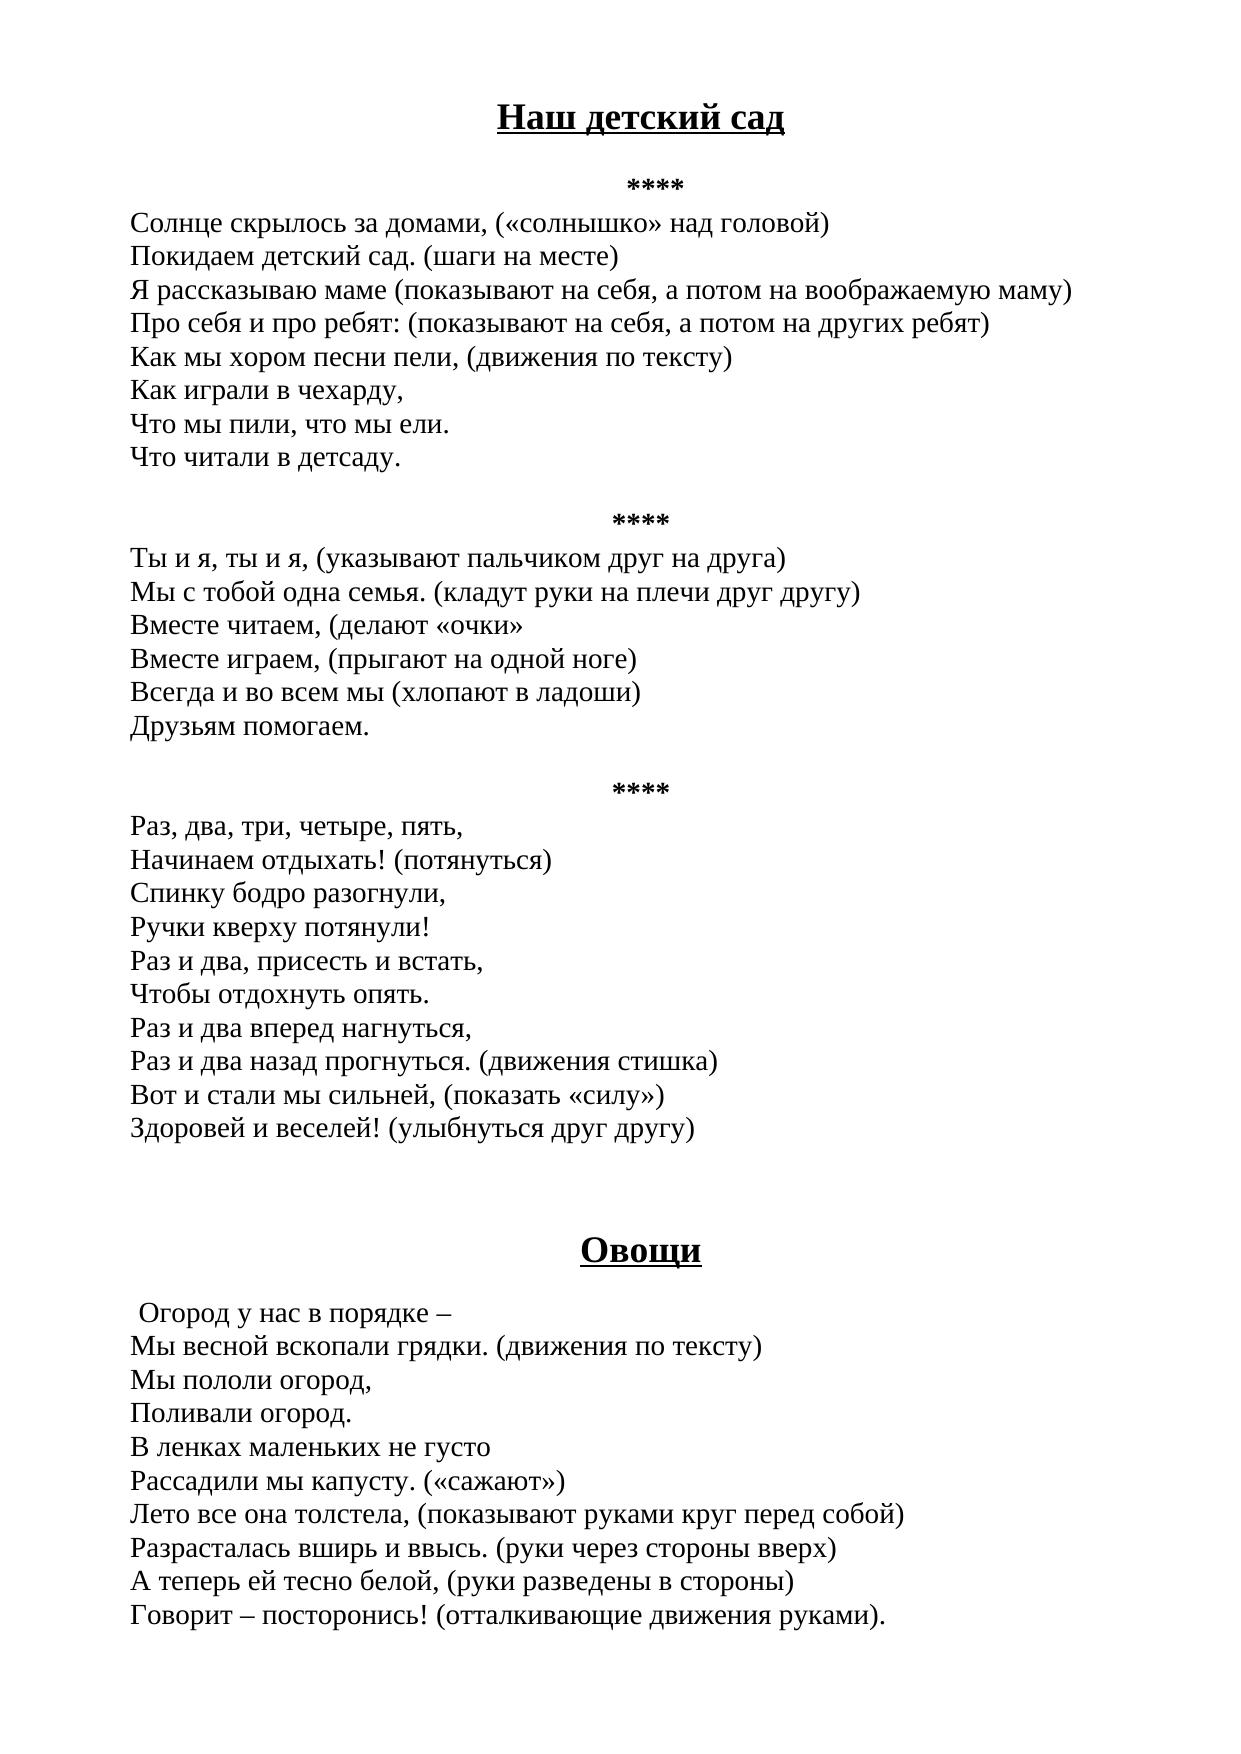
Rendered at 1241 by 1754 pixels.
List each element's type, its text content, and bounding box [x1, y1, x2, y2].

text Разрасталась вширь и ввысь. (руки через стороны вверх) [130, 1530, 1152, 1563]
text Как мы хором песни пели, (движения по тексту) [130, 339, 1152, 372]
text Овощи [130, 1228, 1152, 1271]
text В ленках маленьких не густо [130, 1429, 1152, 1463]
text **** [130, 775, 1152, 808]
text Вместе читаем, (делают «очки» [130, 607, 1152, 641]
text Я рассказываю маме (показывают на себя, а потом на воображаемую маму) [130, 272, 1152, 305]
text Друзьям помогаем. [130, 708, 1152, 741]
text Ручки кверху потянули! [130, 909, 1152, 943]
text Говорит – посторонись! (отталкивающие движения руками). [130, 1597, 1152, 1630]
text Что мы пили, что мы ели. [130, 406, 1152, 439]
text Солнце скрылось за домами, («солнышко» над головой) [130, 205, 1152, 238]
text **** [130, 171, 1152, 205]
text Чтобы отдохнуть опять. [130, 976, 1152, 1010]
text Раз и два, присесть и встать, [130, 943, 1152, 976]
text Что читали в детсаду. [130, 439, 1152, 473]
text Про себя и про ребят: (показывают на себя, а потом на других ребят) [130, 305, 1152, 339]
text Спинку бодро разогнули, [130, 876, 1152, 909]
text Вместе играем, (прыгают на одной ноге) [130, 641, 1152, 674]
text Мы пололи огород, [130, 1362, 1152, 1396]
text Рассадили мы капусту. («сажают») [130, 1463, 1152, 1496]
text Раз и два вперед нагнуться, [130, 1010, 1152, 1043]
text Мы весной вскопали грядки. (движения по тексту) [130, 1328, 1152, 1362]
text Ты и я, ты и я, (указывают пальчиком друг на друга) [130, 540, 1152, 574]
text Покидаем детский сад. (шаги на месте) [130, 238, 1152, 272]
text Всегда и во всем мы (хлопают в ладоши) [130, 674, 1152, 708]
text **** [130, 507, 1152, 540]
text Наш детский сад [130, 94, 1152, 138]
text Мы с тобой одна семья. (кладут руки на плечи друг другу) [130, 574, 1152, 607]
text Раз и два назад прогнуться. (движения стишка) [130, 1043, 1152, 1077]
text Лето все она толстела, (показывают руками круг перед собой) [130, 1496, 1152, 1530]
text Поливали огород. [130, 1396, 1152, 1429]
text Огород у нас в порядке – [130, 1295, 1152, 1328]
text А теперь ей тесно белой, (руки разведены в стороны) [130, 1563, 1152, 1597]
text Здоровей и веселей! (улыбнуться друг другу) [130, 1110, 1152, 1144]
text Начинаем отдыхать! (потянуться) [130, 842, 1152, 876]
text Как играли в чехарду, [130, 372, 1152, 406]
text Раз, два, три, четыре, пять, [130, 808, 1152, 842]
text Вот и стали мы сильней, (показать «силу») [130, 1077, 1152, 1110]
